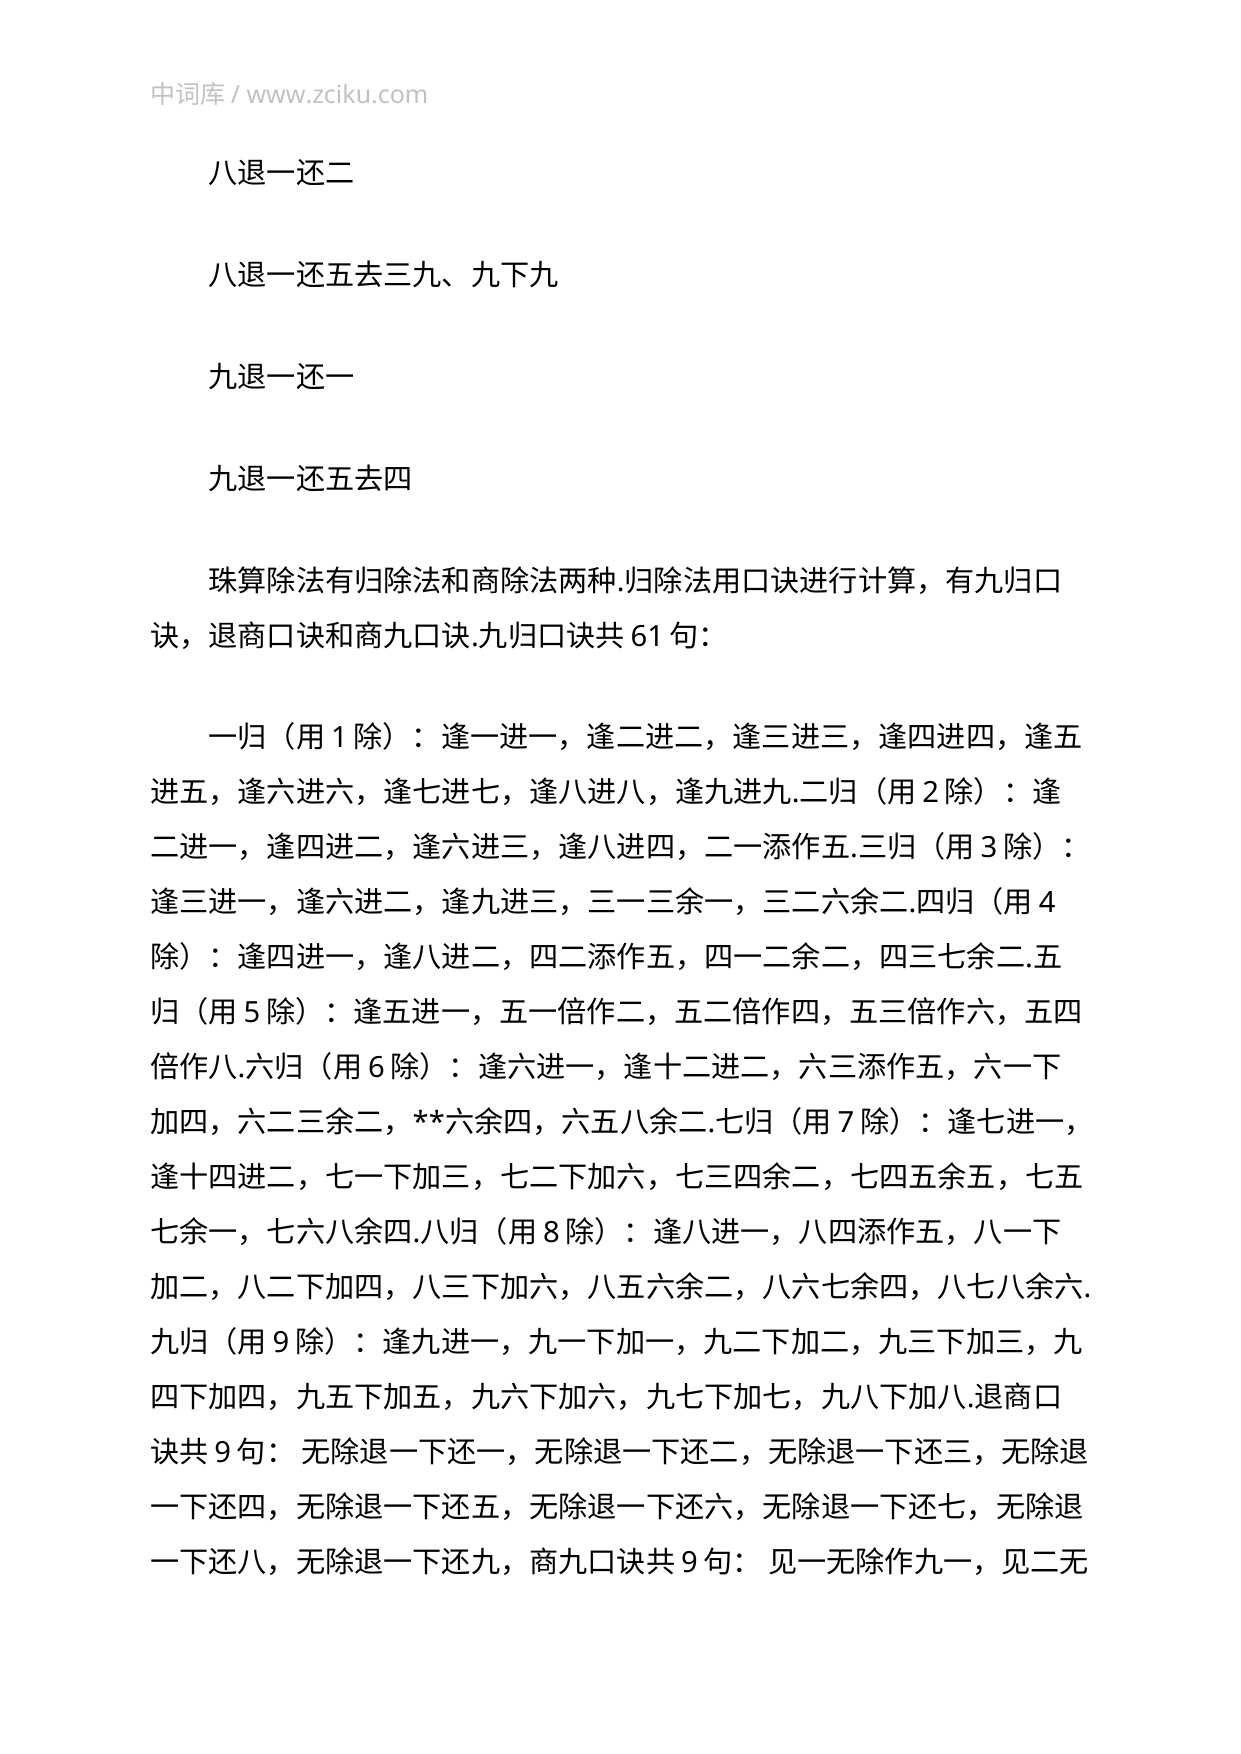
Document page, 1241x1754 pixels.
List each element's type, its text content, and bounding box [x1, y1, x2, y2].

text 九退一还一 [150, 353, 1090, 396]
text 八退一还二 [150, 150, 1090, 192]
text 九退一还五去四 [150, 455, 1090, 498]
text 八退一还五去三九、九下九 [150, 252, 1090, 294]
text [150, 714, 1090, 1581]
text 珠算除法有归除法和商除法两种.归除法用口诀进行计算，有九归口诀，退商口诀和商九口诀.九归口诀共61句： [150, 557, 1090, 654]
